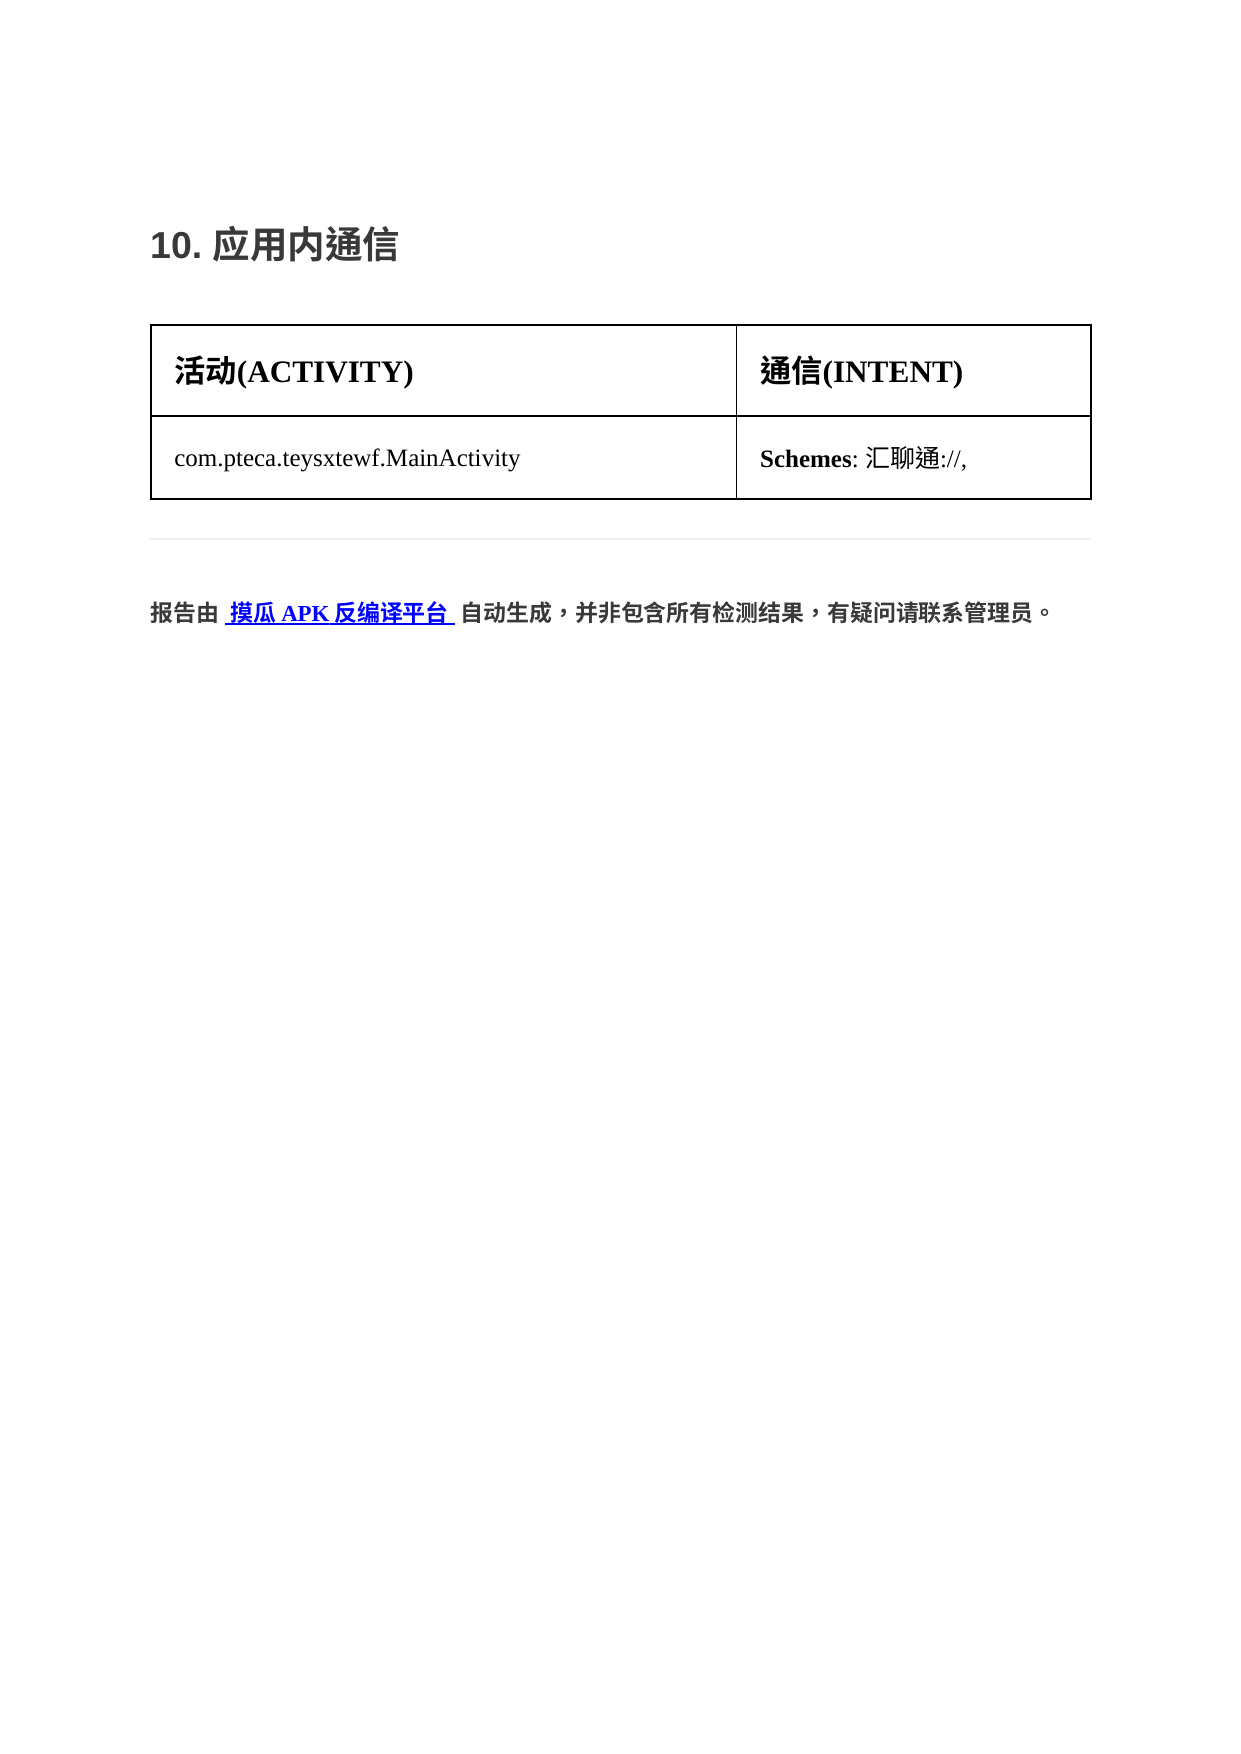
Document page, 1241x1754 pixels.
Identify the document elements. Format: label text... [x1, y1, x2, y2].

table_cell Schemes: 汇聊通://, [737, 417, 1090, 498]
text 报告由 摸瓜APK反编译平台 自动生成，并非包含所有检测结果，有疑问请联系管理员。 [150, 597, 1090, 628]
table_header 活动(ACTIVITY) [152, 326, 736, 415]
subtitle 10. 应用内通信 [150, 219, 1090, 270]
table_header 通信(INTENT) [737, 326, 1090, 415]
table_cell com.pteca.teysxtewf.MainActivity [152, 417, 736, 498]
